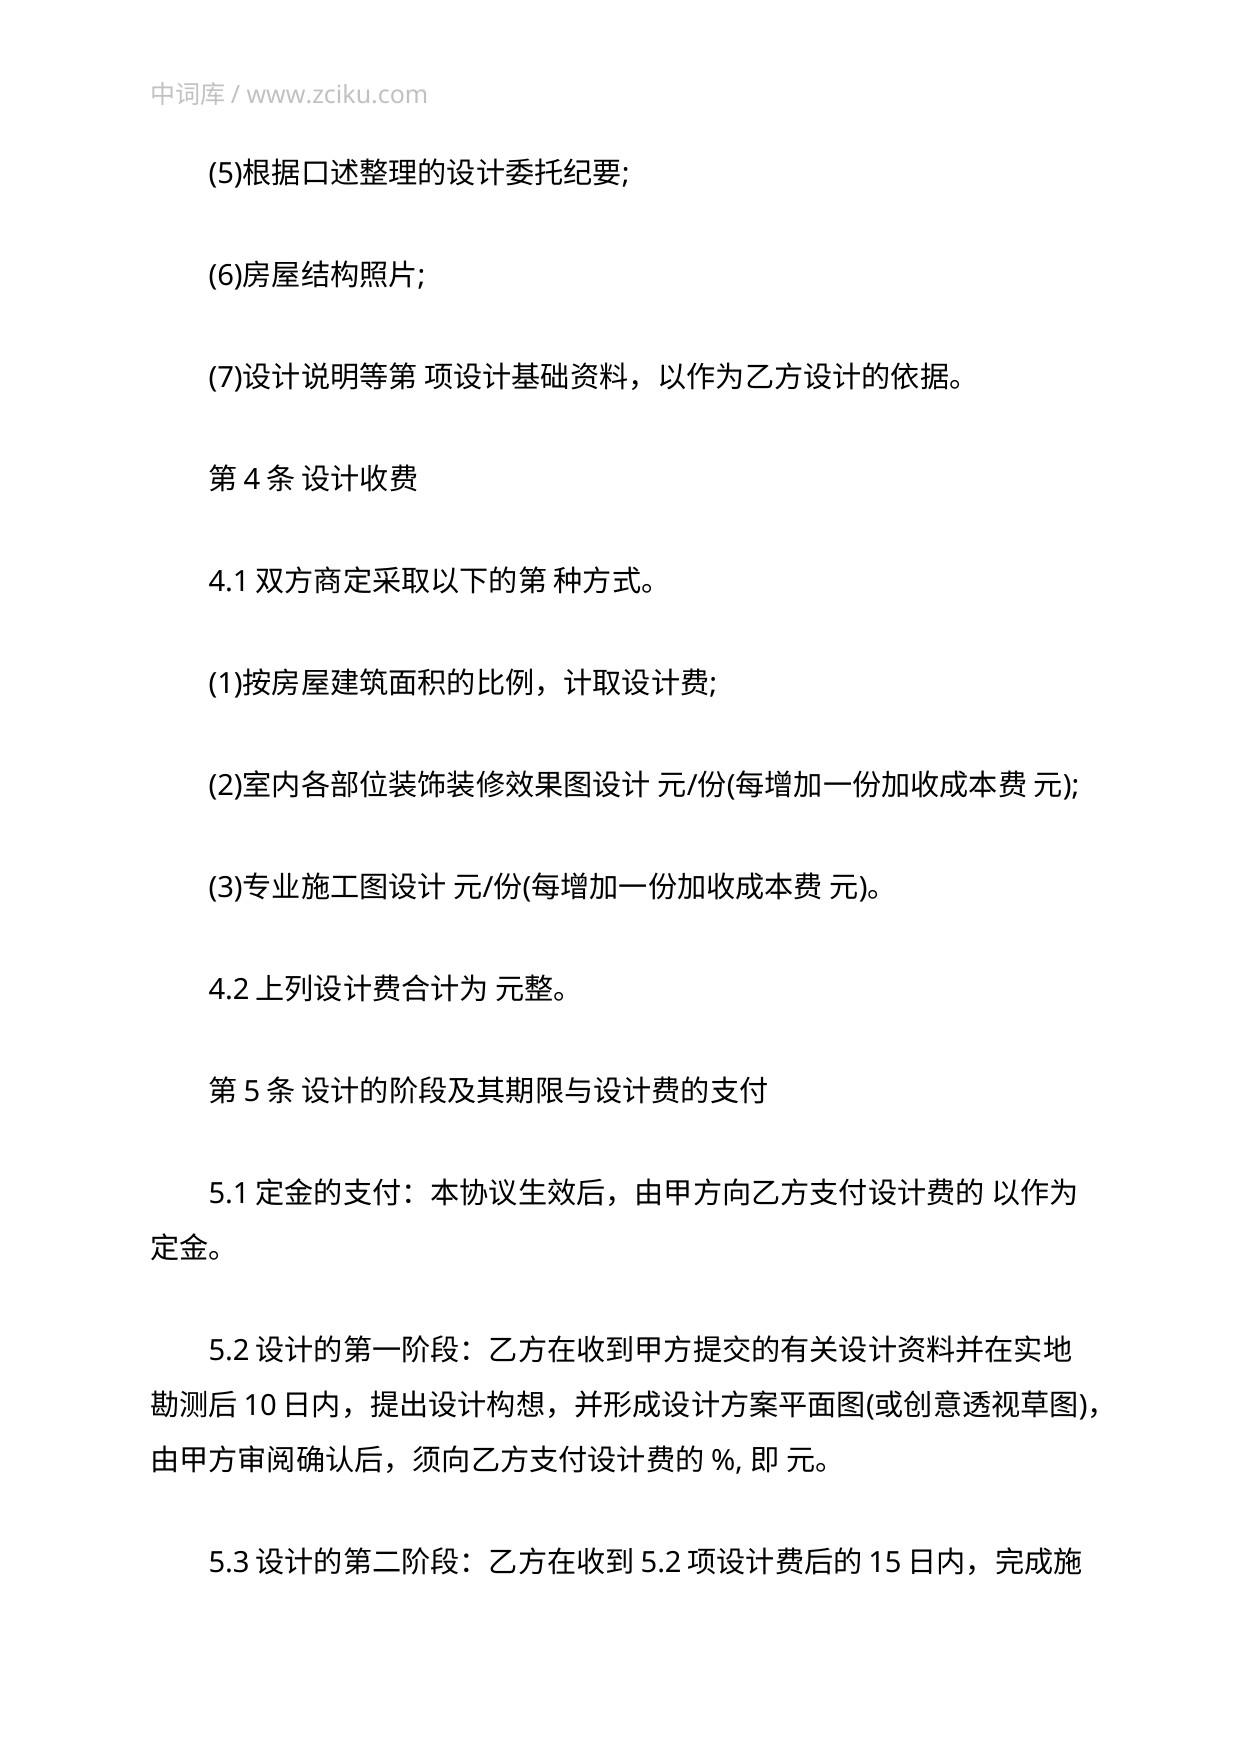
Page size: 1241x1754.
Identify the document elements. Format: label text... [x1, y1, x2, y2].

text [150, 1538, 1090, 1581]
text 4.1双方商定采取以下的第 种方式。 [150, 558, 1090, 600]
text 第5条 设计的阶段及其期限与设计费的支付 [150, 1068, 1090, 1110]
text 5.1定金的支付：本协议生效后，由甲方向乙方支付设计费的 以作为定金。 [150, 1170, 1090, 1267]
text (2)室内各部位装饰装修效果图设计 元/份(每增加一份加收成本费 元); [150, 762, 1090, 804]
text (5)根据口述整理的设计委托纪要; [150, 150, 1090, 192]
text 4.2上列设计费合计为 元整。 [150, 966, 1090, 1008]
text 5.2设计的第一阶段：乙方在收到甲方提交的有关设计资料并在实地勘测后10日内，提出设计构想，并形成设计方案平面图(或创意透视草图)，由甲方审阅确认后，须向乙方支付设计费的 %, 即 元。 [150, 1327, 1090, 1479]
text (1)按房屋建筑面积的比例，计取设计费; [150, 660, 1090, 702]
text (7)设计说明等第 项设计基础资料，以作为乙方设计的依据。 [150, 354, 1090, 396]
text 第4条 设计收费 [150, 456, 1090, 498]
text (3)专业施工图设计 元/份(每增加一份加收成本费 元)。 [150, 864, 1090, 906]
text (6)房屋结构照片; [150, 252, 1090, 294]
